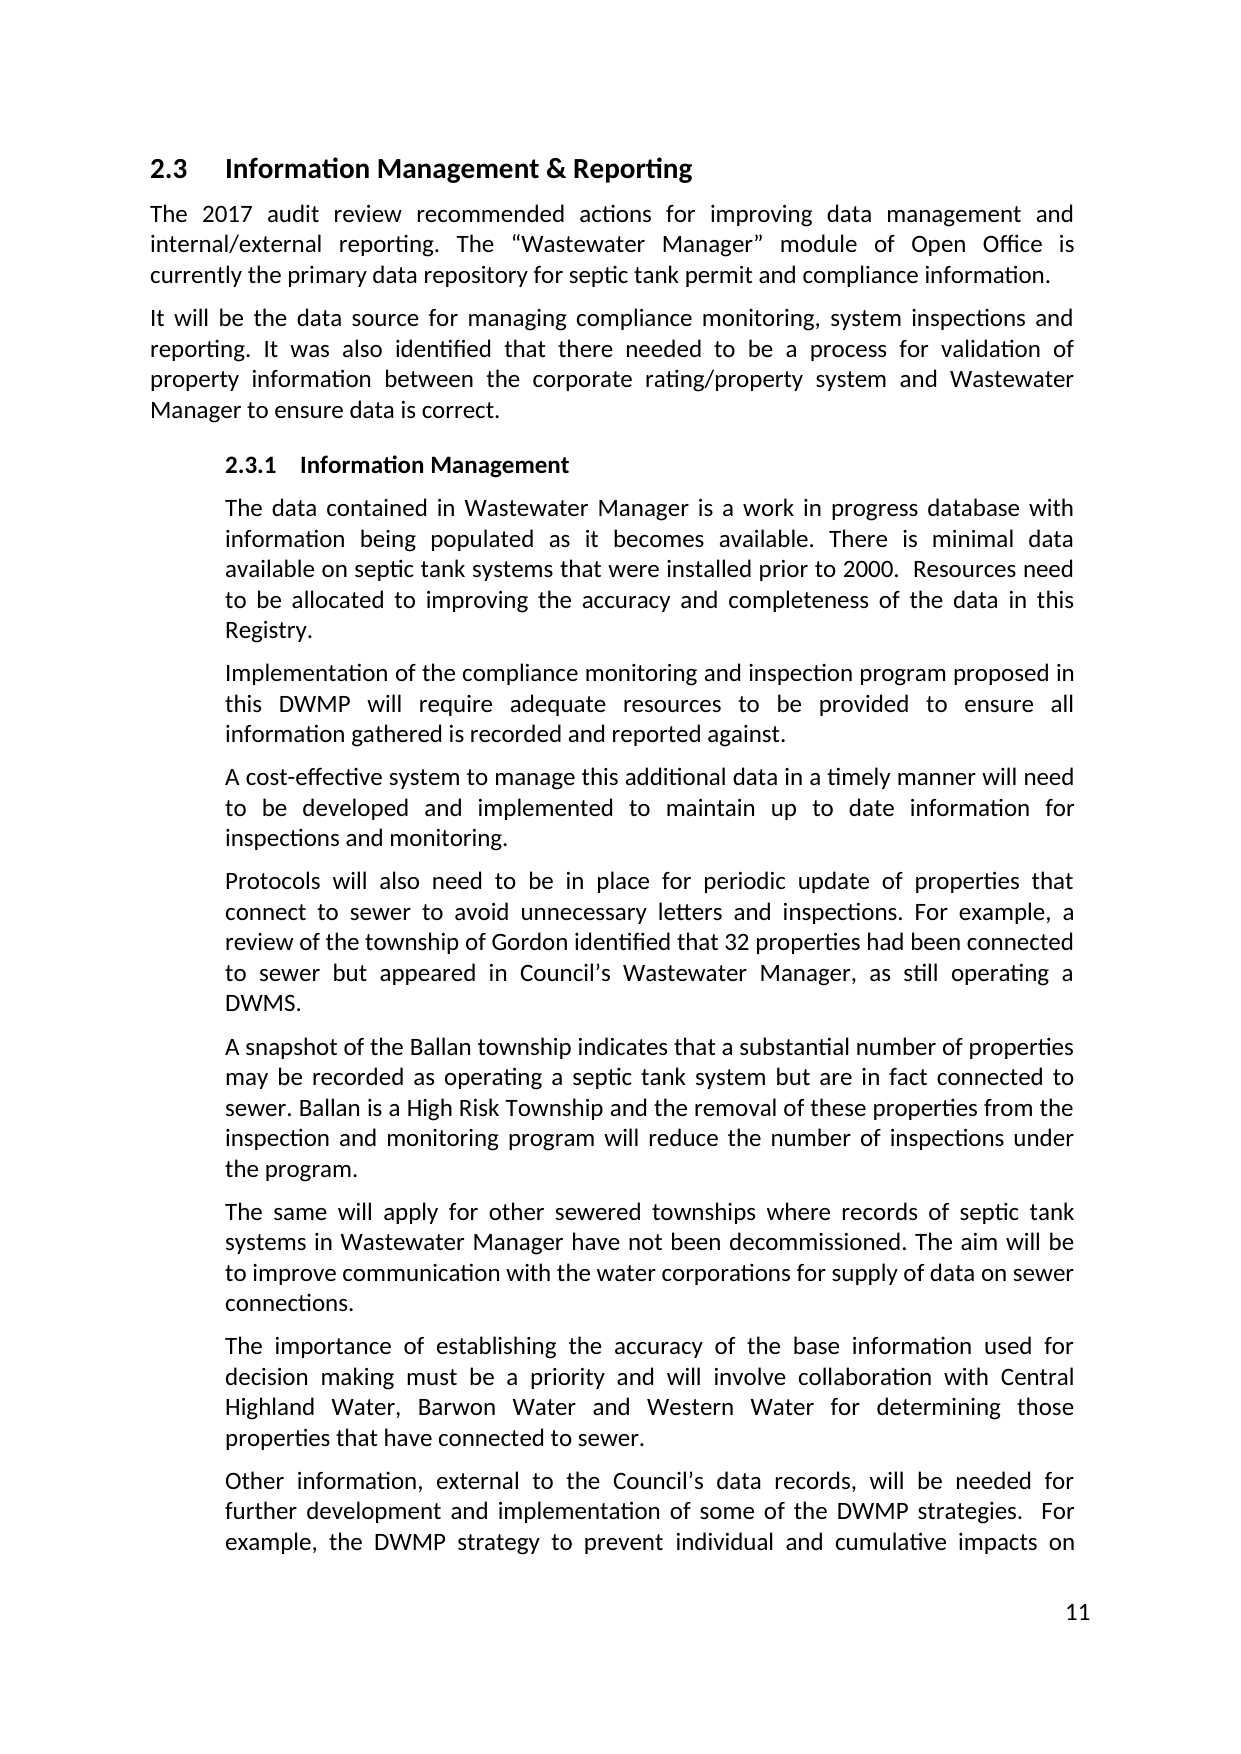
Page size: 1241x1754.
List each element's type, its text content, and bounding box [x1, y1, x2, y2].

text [225, 1465, 1076, 1556]
text A cost-effective system to manage this additional data in a timely manner will need to be developed and implemented to maintain up to date information for inspections and monitoring. [225, 761, 1076, 853]
text Protocols will also need to be in place for periodic update of properties that connect to sewer to avoid unnecessary letters and inspections. For example, a review of the township of Gordon identified that 32 properties had been connected to sewer but appeared in Council’s Wastewater Manager, as still operating a DWMS. [225, 866, 1076, 1018]
text The same will apply for other sewered townships where records of septic tank systems in Wastewater Manager have not been decommissioned. The aim will be to improve communication with the water corporations for supply of data on sewer connections. [225, 1196, 1076, 1318]
text It will be the data source for managing compliance monitoring, system inspections and reporting. It was also identified that there needed to be a process for validation of property information between the corporate rating/property system and Wastewater Manager to ensure data is correct. [150, 302, 1076, 424]
text The importance of establishing the accuracy of the base information used for decision making must be a priority and will involve collaboration with Central Highland Water, Barwon Water and Western Water for determining those properties that have connected to sewer. [225, 1330, 1076, 1452]
text 2.3.1 Information Management [225, 449, 1076, 480]
text A snapshot of the Ballan township indicates that a substantial number of properties may be recorded as operating a septic tank system but are in fact connected to sewer. Ballan is a High Risk Township and the removal of these properties from the inspection and monitoring program will reduce the number of inspections under the program. [225, 1031, 1076, 1183]
text The 2017 audit review recommended actions for improving data management and internal/external reporting. The “Wastewater Manager” module of Open Office is currently the primary data repository for septic tank permit and compliance information. [150, 198, 1076, 290]
text Implementation of the compliance monitoring and inspection program proposed in this DWMP will require adequate resources to be provided to ensure all information gathered is recorded and reported against. [225, 657, 1076, 749]
text The data contained in Wastewater Manager is a work in progress database with information being populated as it becomes available. There is minimal data available on septic tank systems that were installed prior to 2000. Resources need to be allocated to improving the accuracy and completeness of the data in this Registry. [225, 492, 1076, 645]
text 2.3 Information Management & Reporting [150, 150, 1090, 186]
